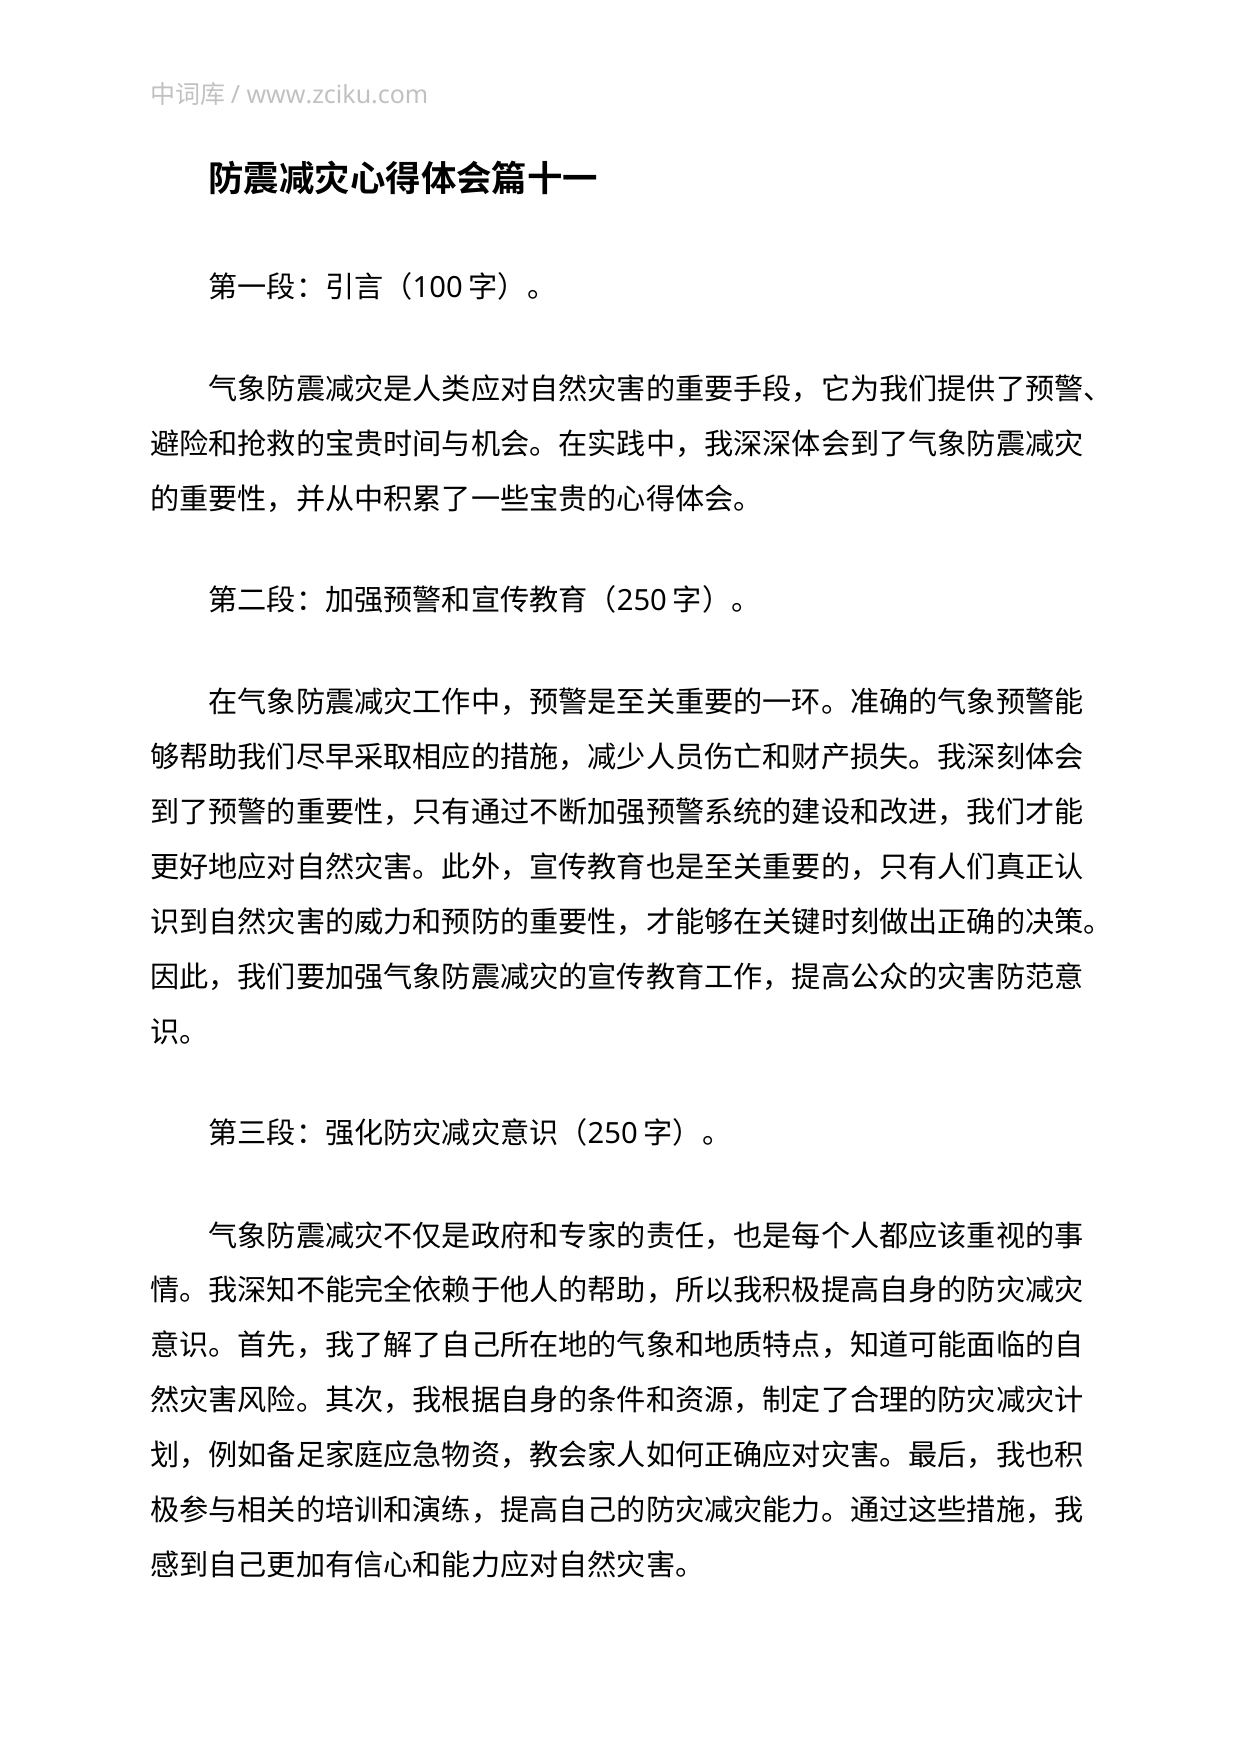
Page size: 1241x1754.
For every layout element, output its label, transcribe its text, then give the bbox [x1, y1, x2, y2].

text 气象防震减灾是人类应对自然灾害的重要手段，它为我们提供了预警、避险和抢救的宝贵时间与机会。在实践中，我深深体会到了气象防震减灾的重要性，并从中积累了一些宝贵的心得体会。 [150, 365, 1090, 517]
text 第一段：引言（100字）。 [150, 263, 1090, 306]
text 在气象防震减灾工作中，预警是至关重要的一环。准确的气象预警能够帮助我们尽早采取相应的措施，减少人员伤亡和财产损失。我深刻体会到了预警的重要性，只有通过不断加强预警系统的建设和改进，我们才能更好地应对自然灾害。此外，宣传教育也是至关重要的，只有人们真正认识到自然灾害的威力和预防的重要性，才能够在关键时刻做出正确的决策。因此，我们要加强气象防震减灾的宣传教育工作，提高公众的灾害防范意识。 [150, 679, 1090, 1051]
text 第二段：加强预警和宣传教育（250字）。 [150, 577, 1090, 619]
text 防震减灾心得体会篇十一 [150, 150, 1090, 201]
text 第三段：强化防灾减灾意识（250字）。 [150, 1110, 1090, 1152]
text 气象防震减灾不仅是政府和专家的责任，也是每个人都应该重视的事情。我深知不能完全依赖于他人的帮助，所以我积极提高自身的防灾减灾意识。首先，我了解了自己所在地的气象和地质特点，知道可能面临的自然灾害风险。其次，我根据自身的条件和资源，制定了合理的防灾减灾计划，例如备足家庭应急物资，教会家人如何正确应对灾害。最后，我也积极参与相关的培训和演练，提高自己的防灾减灾能力。通过这些措施，我感到自己更加有信心和能力应对自然灾害。 [150, 1212, 1090, 1584]
